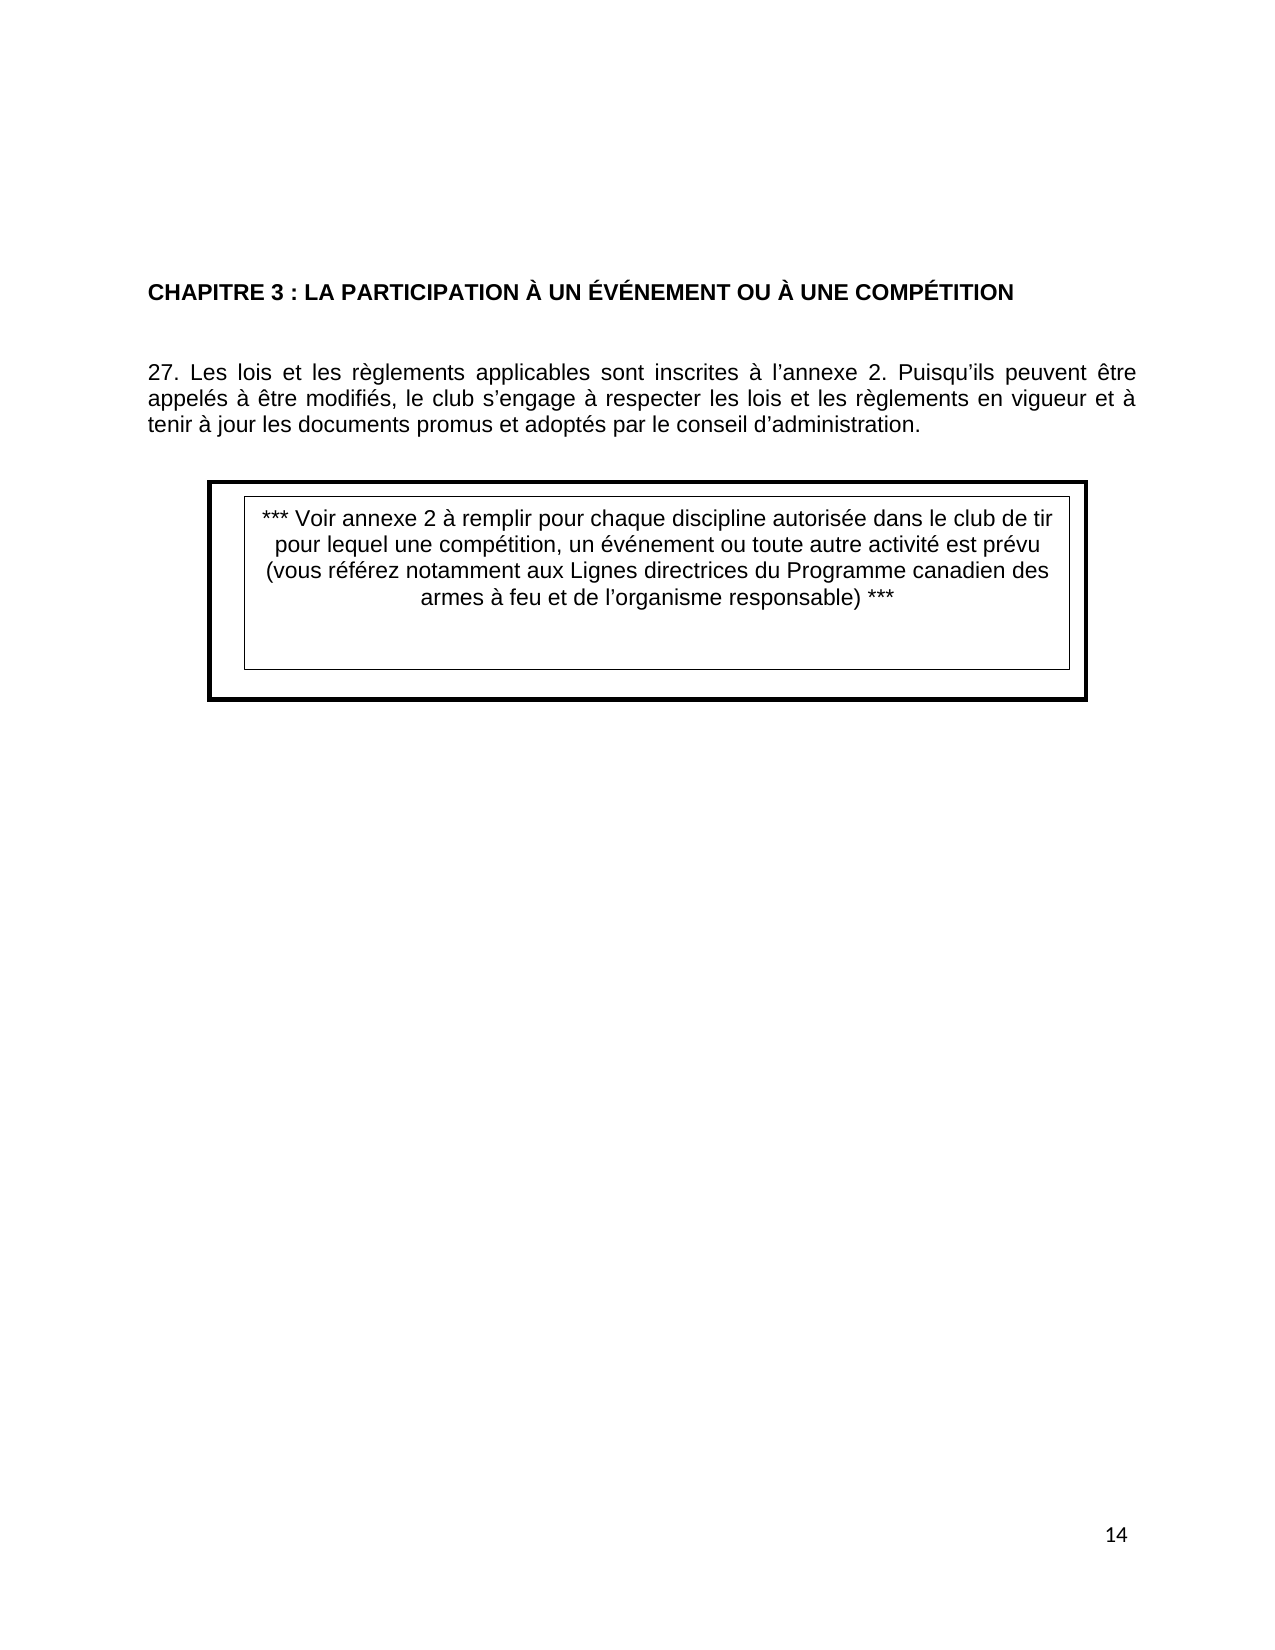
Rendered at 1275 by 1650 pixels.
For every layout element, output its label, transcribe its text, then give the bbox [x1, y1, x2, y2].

text 27. Les lois et les règlements applicables sont inscrites à l’annexe 2. Puisqu’ils peuvent être appelés à être modifiés, le club s’engage à respecter les lois et les règlements en vigueur et à tenir à jour les documents promus et adoptés par le conseil d’administration. [148, 358, 1137, 437]
text CHAPITRE 3 : LA PARTICIPATION À UN ÉVÉNEMENT OU À UNE COMPÉTITION [148, 279, 1127, 306]
